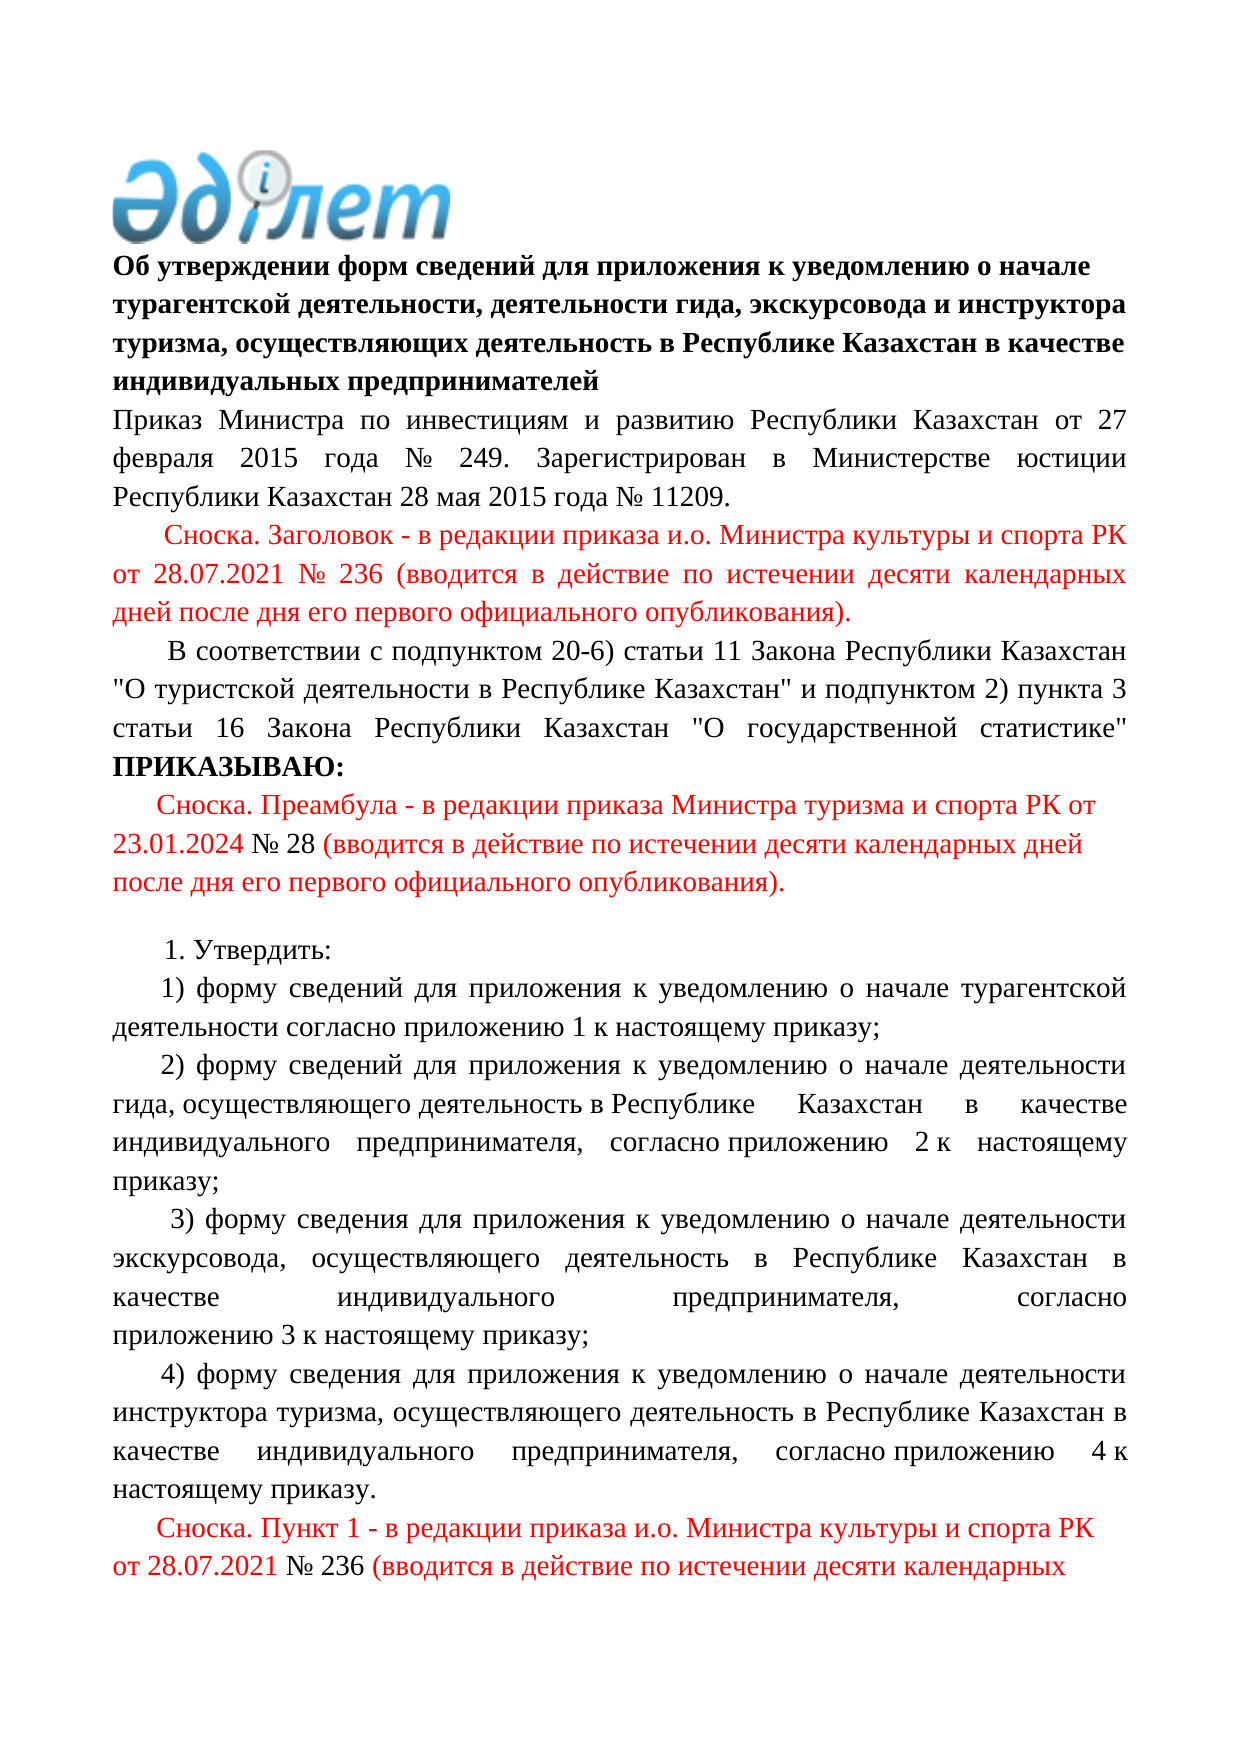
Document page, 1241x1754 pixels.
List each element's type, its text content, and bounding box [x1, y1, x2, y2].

picture [112, 150, 451, 244]
text 3) форму сведения для приложения к уведомлению о начале деятельности экскурсовода, осуществляющего деятельность в Республике Казахстан в качестве индивидуального предпринимателя, согласно приложению 3 к настоящему приказу; [112, 1202, 1128, 1351]
text 1) форму сведений для приложения к уведомлению о начале турагентской деятельности согласно приложению 1 к настоящему приказу; [112, 970, 1128, 1042]
text Об утверждении форм сведений для приложения к уведомлению о начале турагентской деятельности, деятельности гида, экскурсовода и инструктора туризма, осуществляющих деятельность в Республике Казахстан в качестве индивидуальных предпринимателей [112, 248, 1128, 397]
text В соответствии с подпунктом 20-6) статьи 11 Закона Республики Казахстан "О туристской деятельности в Республике Казахстан" и подпунктом 2) пункта 3 статьи 16 Закона Республики Казахстан "О государственной статистике" ПРИКАЗЫВАЮ: [112, 633, 1128, 782]
text 4) форму сведения для приложения к уведомлению о начале деятельности инструктора туризма, осуществляющего деятельность в Республике Казахстан в качестве индивидуального предпринимателя, согласно приложению 4 к настоящему приказу. [112, 1356, 1128, 1505]
text 2) форму сведений для приложения к уведомлению о начале деятельности гида, осуществляющего деятельность в Республике Казахстан в качестве индивидуального предпринимателя, согласно приложению 2 к настоящему приказу; [112, 1047, 1128, 1197]
text Сноска. Заголовок - в редакции приказа и.о. Министра культуры и спорта РК от 28.07.2021 № 236 (вводится в действие по истечении десяти календарных дней после дня его первого официального опубликования). [112, 517, 1128, 628]
text Сноска. Преамбула - в редакции приказа Министра туризма и спорта РК от 23.01.2024 № 28 (вводится в действие по истечении десяти календарных дней после дня его первого официального опубликования). [112, 787, 1128, 928]
text Приказ Министра по инвестициям и развитию Республики Казахстан от 27 февраля 2015 года № 249. Зарегистрирован в Министерстве юстиции Республики Казахстан 28 мая 2015 года № 11209. [112, 402, 1128, 512]
text 1. Утвердить: [112, 932, 1128, 965]
